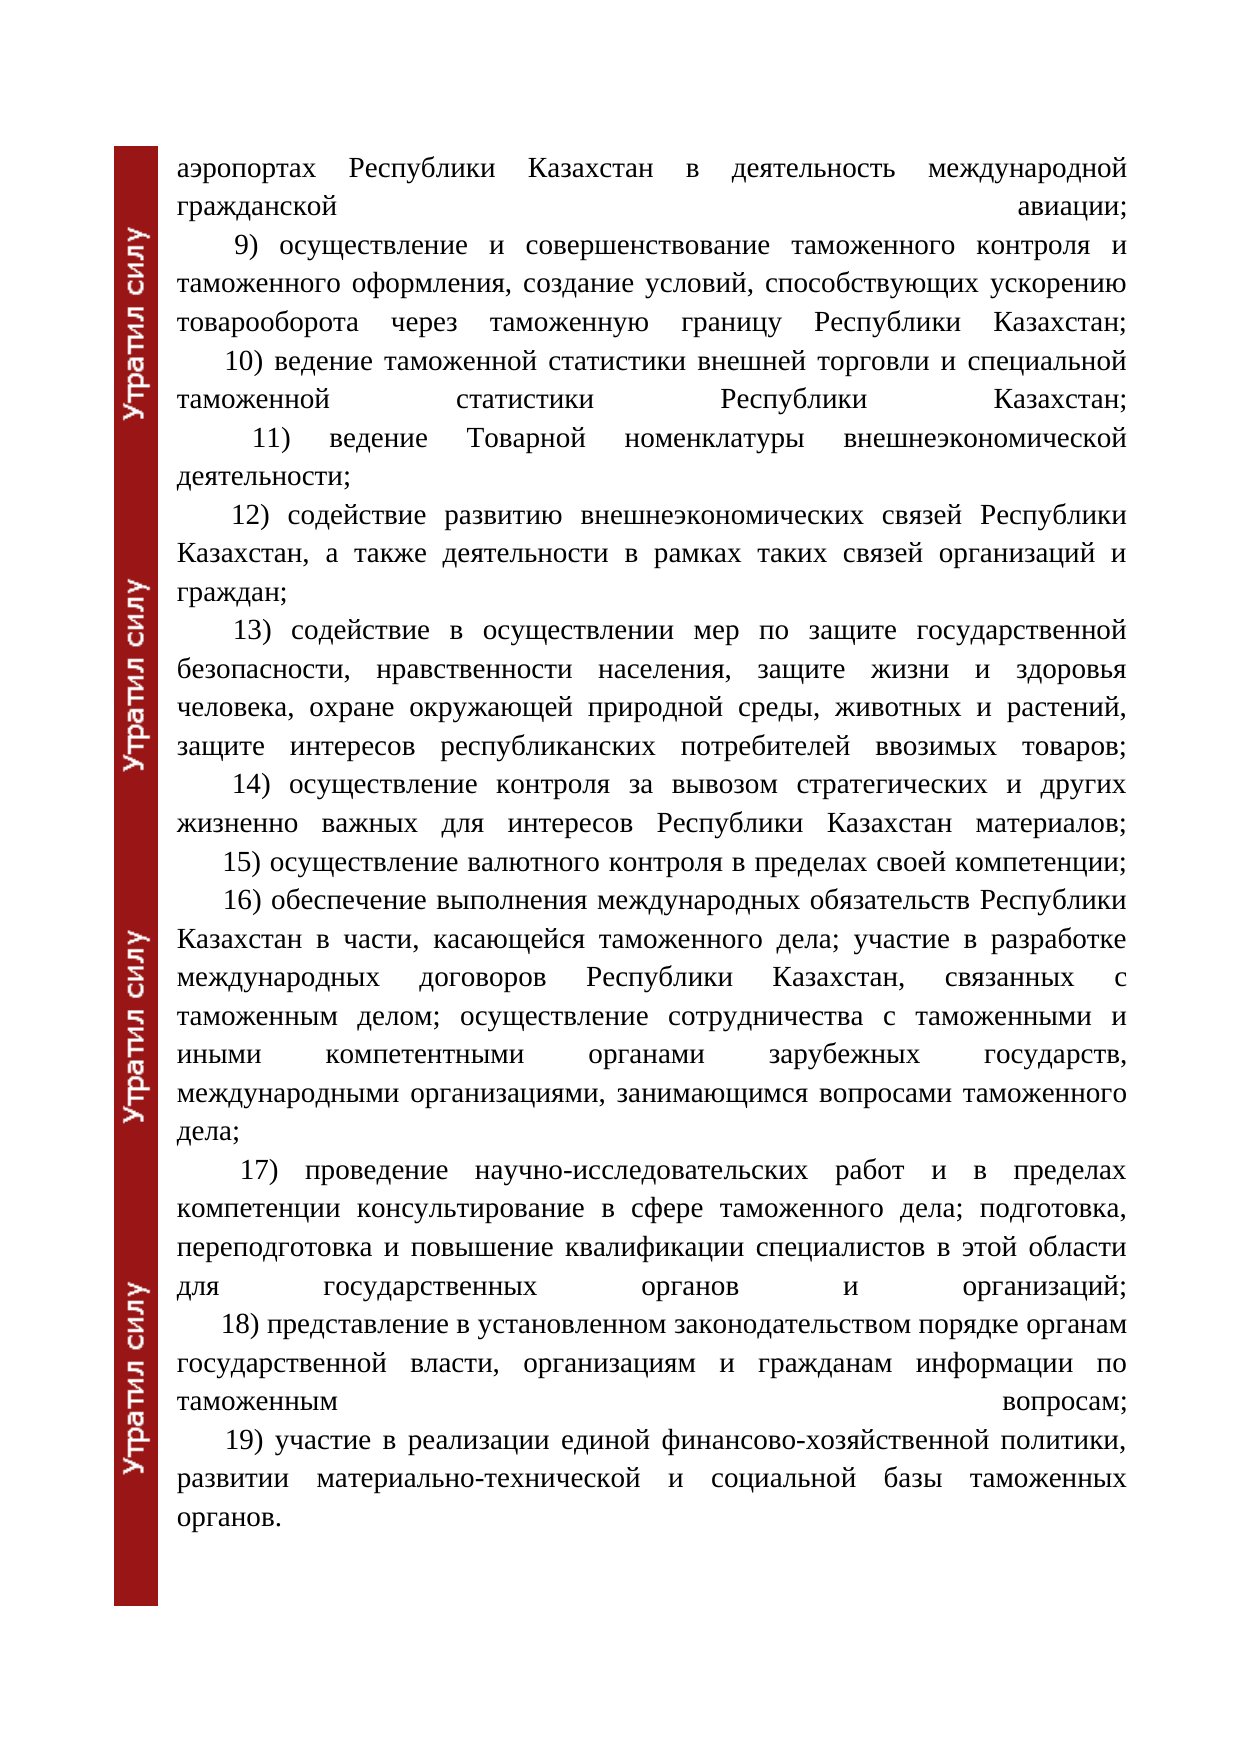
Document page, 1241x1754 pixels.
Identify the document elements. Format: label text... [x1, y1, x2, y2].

picture [114, 146, 158, 150]
picture [114, 1532, 158, 1606]
